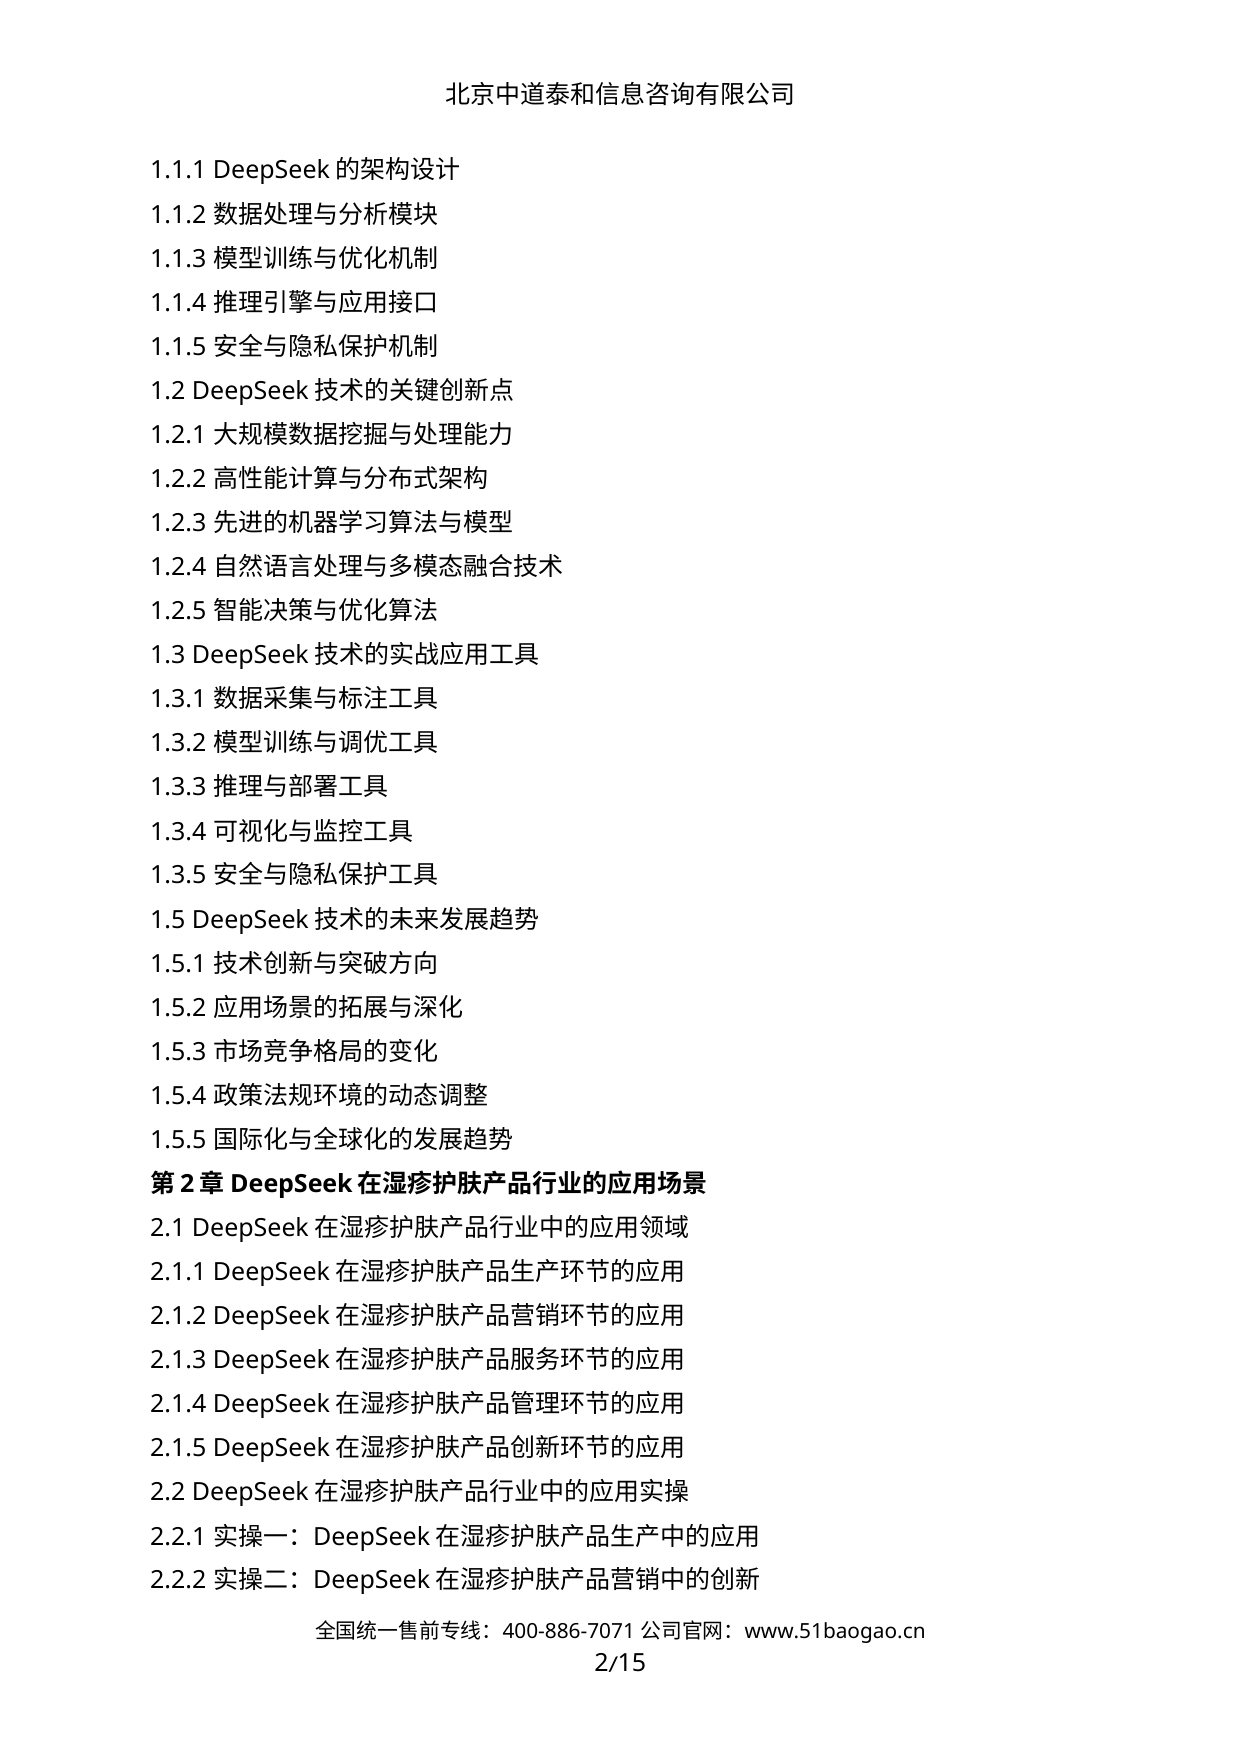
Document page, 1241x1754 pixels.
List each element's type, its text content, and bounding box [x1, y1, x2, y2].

text 2.1.3 DeepSeek在湿疹护肤产品服务环节的应用 [150, 1340, 1090, 1376]
text 1.5.4 政策法规环境的动态调整 [150, 1075, 1090, 1112]
text 1.1.4 推理引擎与应用接口 [150, 282, 1090, 318]
text 1.1.5 安全与隐私保护机制 [150, 326, 1090, 362]
text 1.3 DeepSeek技术的实战应用工具 [150, 635, 1090, 671]
text 2.2 DeepSeek在湿疹护肤产品行业中的应用实操 [150, 1472, 1090, 1508]
text 1.3.3 推理与部署工具 [150, 767, 1090, 803]
text 1.2.4 自然语言处理与多模态融合技术 [150, 547, 1090, 583]
text 1.5.1 技术创新与突破方向 [150, 943, 1090, 979]
text 1.3.4 可视化与监控工具 [150, 811, 1090, 847]
text 2.1.4 DeepSeek在湿疹护肤产品管理环节的应用 [150, 1384, 1090, 1420]
text 2.1.5 DeepSeek在湿疹护肤产品创新环节的应用 [150, 1428, 1090, 1464]
text 1.2.5 智能决策与优化算法 [150, 591, 1090, 627]
text 1.3.1 数据采集与标注工具 [150, 679, 1090, 715]
text 2.1.1 DeepSeek在湿疹护肤产品生产环节的应用 [150, 1252, 1090, 1288]
text 2.1 DeepSeek在湿疹护肤产品行业中的应用领域 [150, 1207, 1090, 1244]
text 1.5.2 应用场景的拓展与深化 [150, 987, 1090, 1023]
text 1.2 DeepSeek技术的关键创新点 [150, 370, 1090, 407]
text 1.3.2 模型训练与调优工具 [150, 723, 1090, 759]
text 2.2.2 实操二：DeepSeek在湿疹护肤产品营销中的创新 [150, 1560, 1090, 1596]
text 1.2.3 先进的机器学习算法与模型 [150, 502, 1090, 539]
text 1.2.2 高性能计算与分布式架构 [150, 458, 1090, 495]
text 2.1.2 DeepSeek在湿疹护肤产品营销环节的应用 [150, 1296, 1090, 1332]
text 1.1.1 DeepSeek的架构设计 [150, 150, 1090, 186]
text 1.3.5 安全与隐私保护工具 [150, 855, 1090, 891]
text 1.1.2 数据处理与分析模块 [150, 194, 1090, 230]
text 2.2.1 实操一：DeepSeek在湿疹护肤产品生产中的应用 [150, 1516, 1090, 1552]
text 1.2.1 大规模数据挖掘与处理能力 [150, 414, 1090, 451]
text 1.5 DeepSeek技术的未来发展趋势 [150, 899, 1090, 935]
text 1.5.5 国际化与全球化的发展趋势 [150, 1119, 1090, 1156]
text 第2章 DeepSeek在湿疹护肤产品行业的应用场景 [150, 1163, 1090, 1200]
text 1.1.3 模型训练与优化机制 [150, 238, 1090, 274]
text 1.5.3 市场竞争格局的变化 [150, 1031, 1090, 1067]
